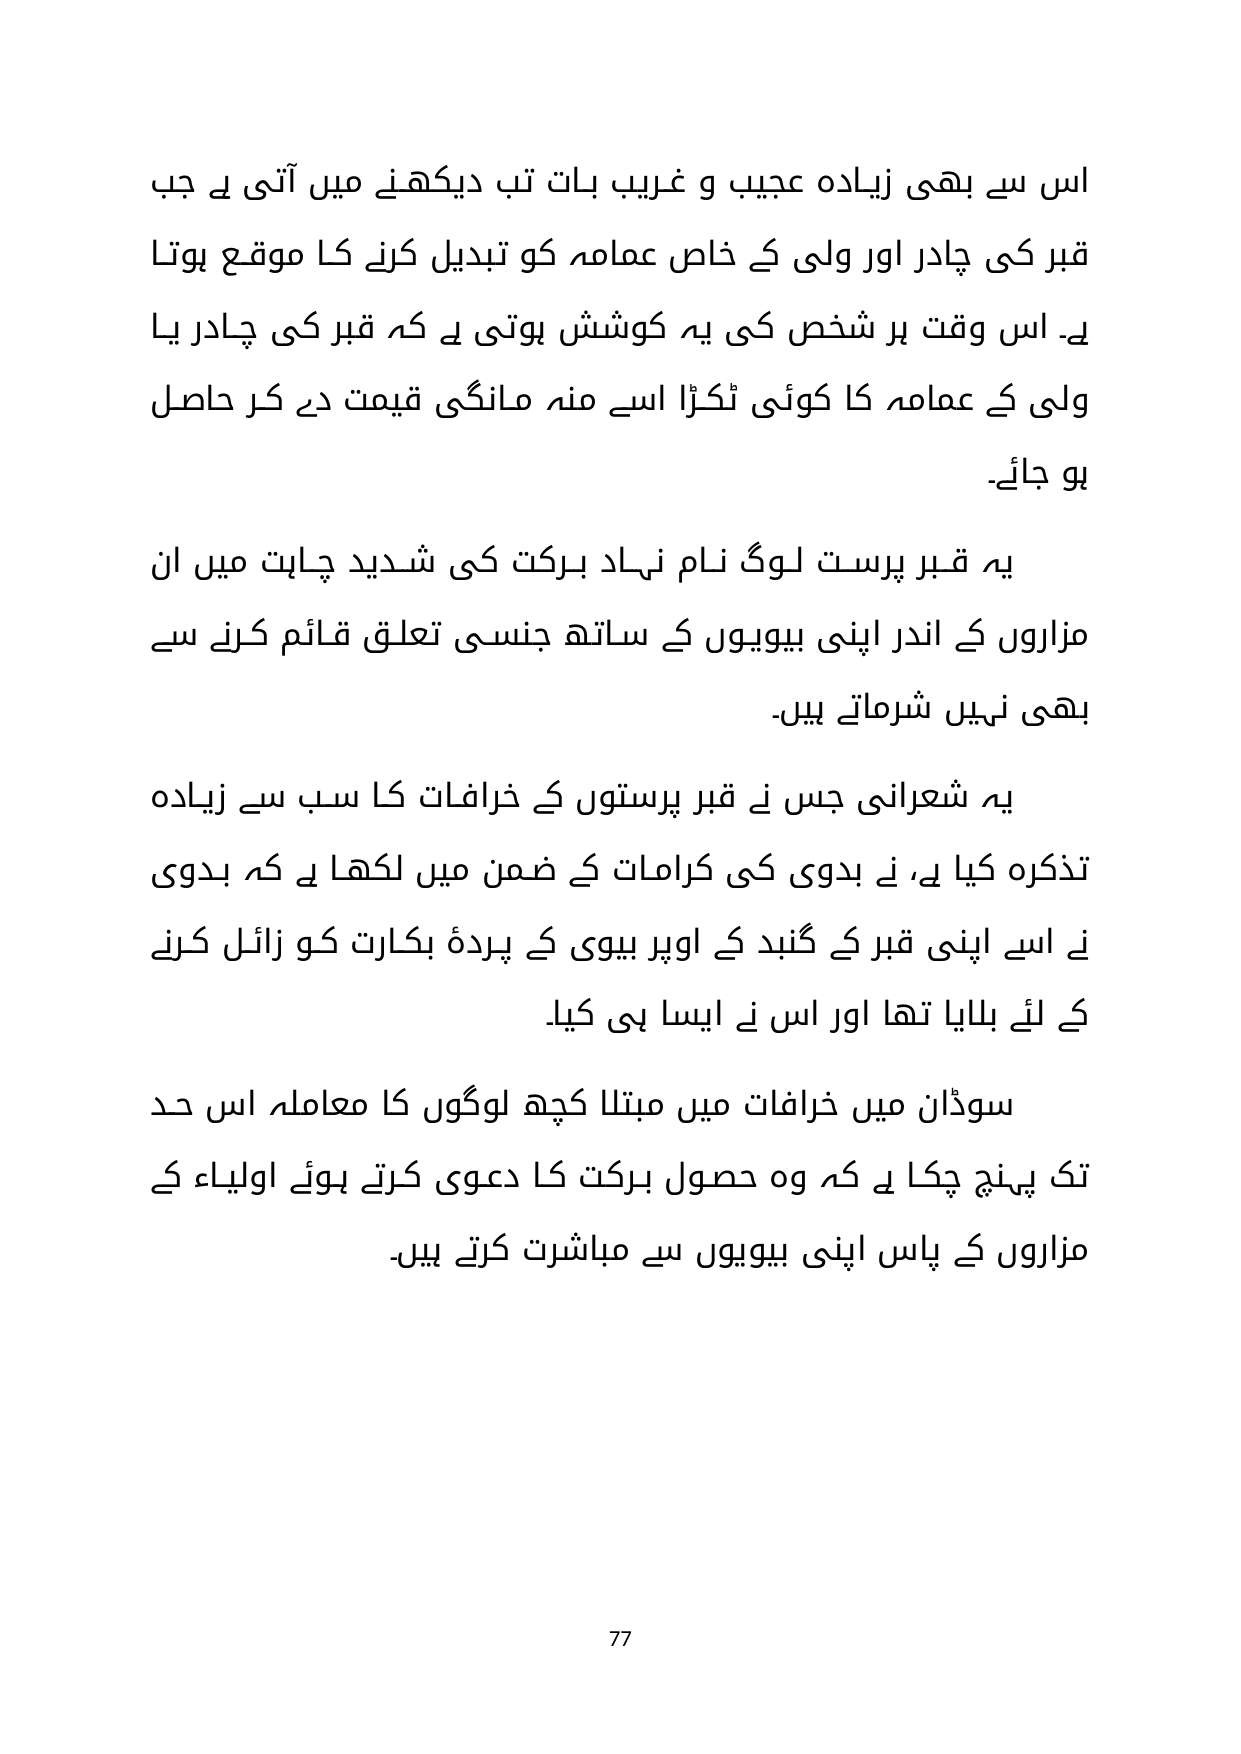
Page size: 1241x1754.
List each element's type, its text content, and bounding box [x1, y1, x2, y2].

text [150, 150, 1090, 504]
text یہ قبر پرست لوگ نام نہاد برکت کی شدید چاہت میں ان مزاروں کے اندر اپنی بیویوں کے ساتھ جنسی تعلق قائم کرنے سے بھی نہیں شرماتے ہیں۔ [150, 530, 1090, 739]
text یہ شعرانی جس نے قبر پرستوں کے خرافات کا سب سے زیادہ تذکرہ کیا ہے، نے بدوی کی کرامات کے ضمن میں لکھا ہے کہ بدوی نے اسے اپنی قبر کے گنبد کے اوپر بیوی کے پردۂ بکارت کو زائل کرنے کے لئے بلایا تھا اور اس نے ایسا ہی کیا۔ [150, 765, 1090, 1046]
text سوڈان میں خرافات میں مبتلا کچھ لوگوں کا معاملہ اس حد تک پہنچ چکا ہے کہ وہ حصول برکت کا دعوی کرتے ہوئے اولیاء کے مزاروں کے پاس اپنی بیویوں سے مباشرت کرتے ہیں۔ [150, 1072, 1090, 1281]
